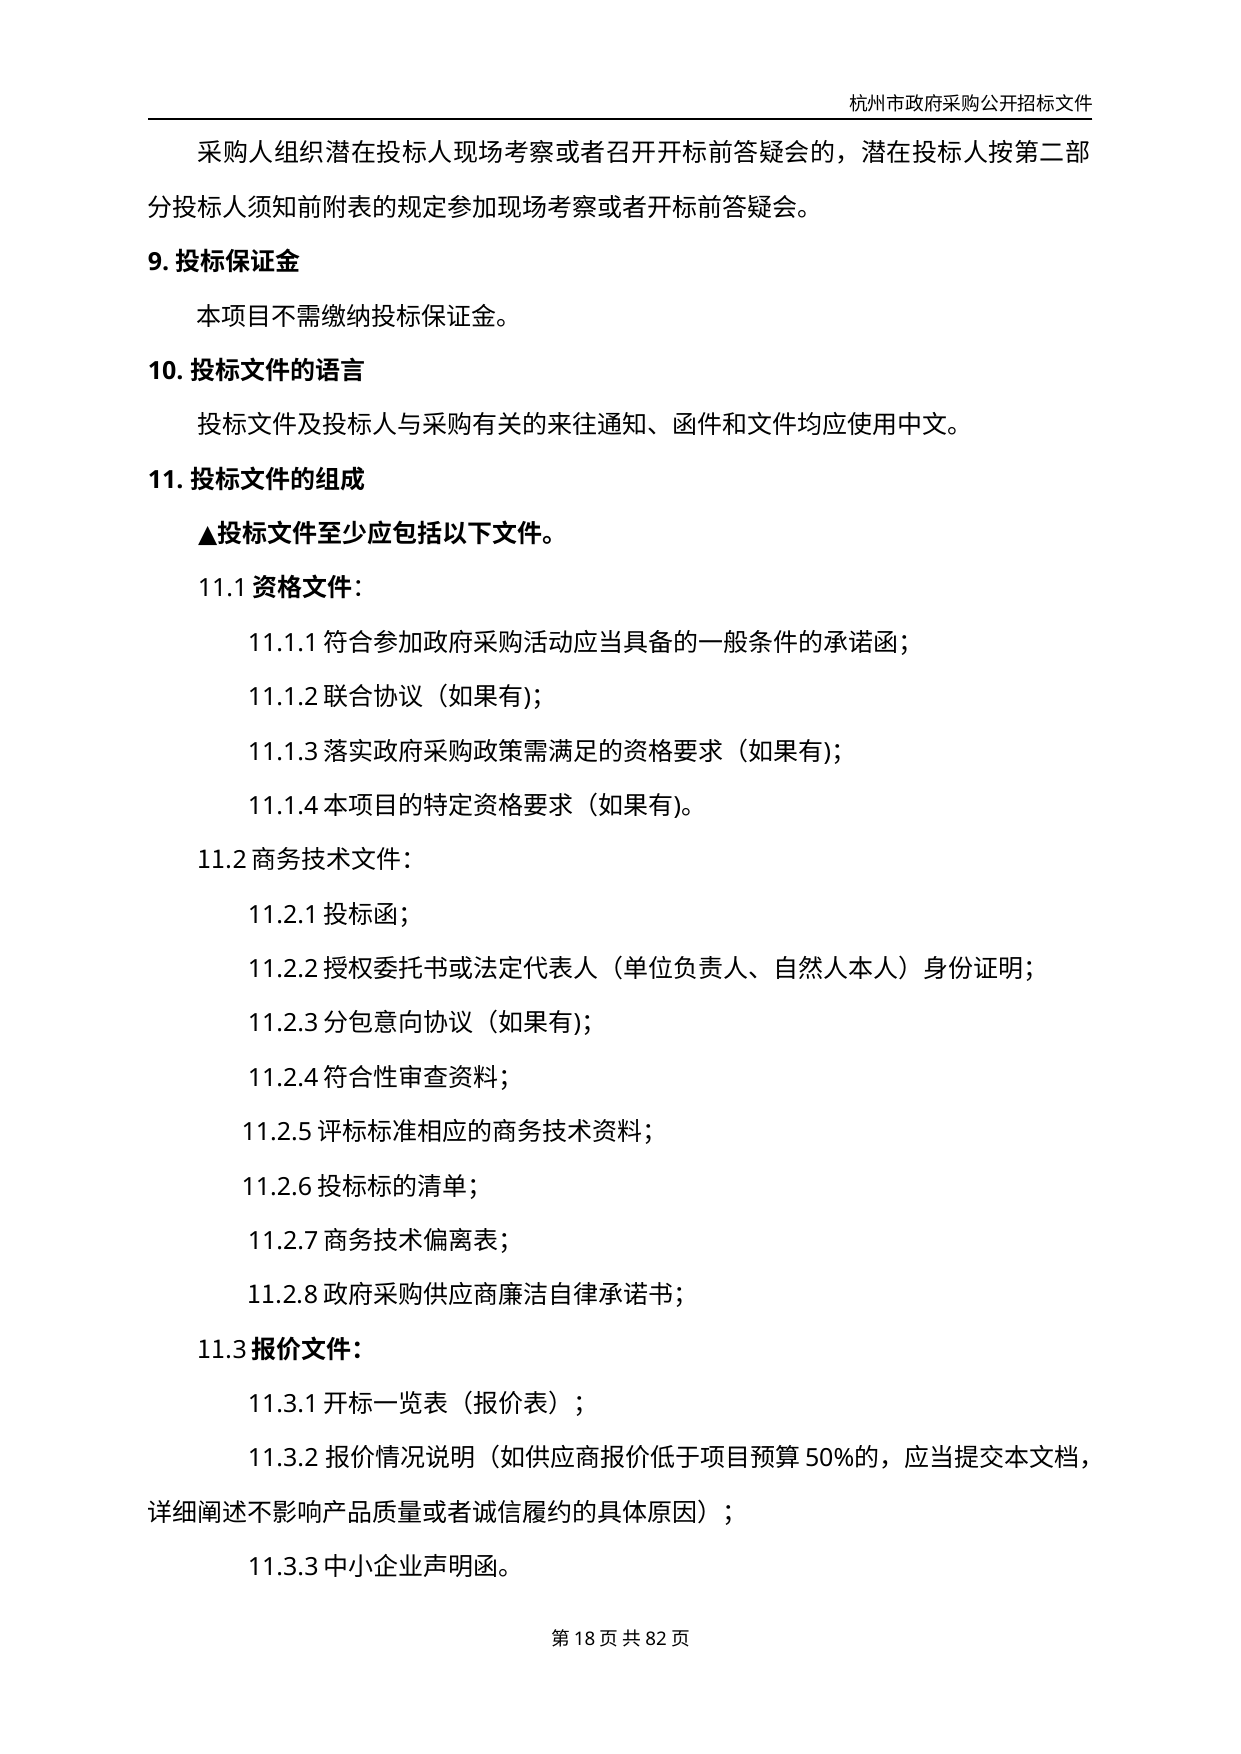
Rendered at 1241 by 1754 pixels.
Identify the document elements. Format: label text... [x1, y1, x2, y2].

text 11.2.1投标函； [148, 894, 1092, 930]
text ▲投标文件至少应包括以下文件。 [148, 513, 1092, 550]
text 11.2.8政府采购供应商廉洁自律承诺书； [148, 1275, 1092, 1311]
text 11.2商务技术文件： [148, 840, 1092, 876]
text 11. 投标文件的组成 [148, 459, 1092, 495]
text 11.3报价文件： [148, 1329, 1092, 1365]
text 11.2.4符合性审查资料； [148, 1057, 1092, 1093]
list 投标保证金 [148, 242, 1092, 278]
text 本项目不需缴纳投标保证金。 [148, 296, 1092, 332]
text 11.3.1开标一览表（报价表）； [148, 1383, 1092, 1420]
text 11.1.2联合协议（如果有)； [148, 677, 1092, 713]
text 10. 投标文件的语言 [148, 350, 1092, 387]
text 11.1.3落实政府采购政策需满足的资格要求（如果有)； [148, 731, 1092, 767]
text 投标文件及投标人与采购有关的来往通知、函件和文件均应使用中文。 [148, 405, 1092, 441]
text 11.1资格文件： [148, 568, 1092, 604]
text 11.3.3中小企业声明函。 [148, 1547, 1092, 1583]
text 采购人组织潜在投标人现场考察或者召开开标前答疑会的，潜在投标人按第二部分投标人须知前附表的规定参加现场考察或者开标前答疑会。 [148, 133, 1092, 223]
text 11.2.5评标标准相应的商务技术资料； [191, 1112, 1092, 1148]
text 11.2.3分包意向协议（如果有)； [148, 1003, 1092, 1039]
text 11.1.4本项目的特定资格要求（如果有)。 [148, 785, 1092, 822]
text 11.2.2授权委托书或法定代表人（单位负责人、自然人本人）身份证明； [148, 948, 1092, 985]
text 11.1.1符合参加政府采购活动应当具备的一般条件的承诺函； [148, 622, 1092, 658]
text 11.3.2 报价情况说明（如供应商报价低于项目预算50%的，应当提交本文档，详细阐述不影响产品质量或者诚信履约的具体原因）； [148, 1438, 1092, 1528]
text 11.2.7商务技术偏离表； [148, 1220, 1092, 1257]
text 11.2.6投标标的清单； [191, 1166, 1092, 1202]
